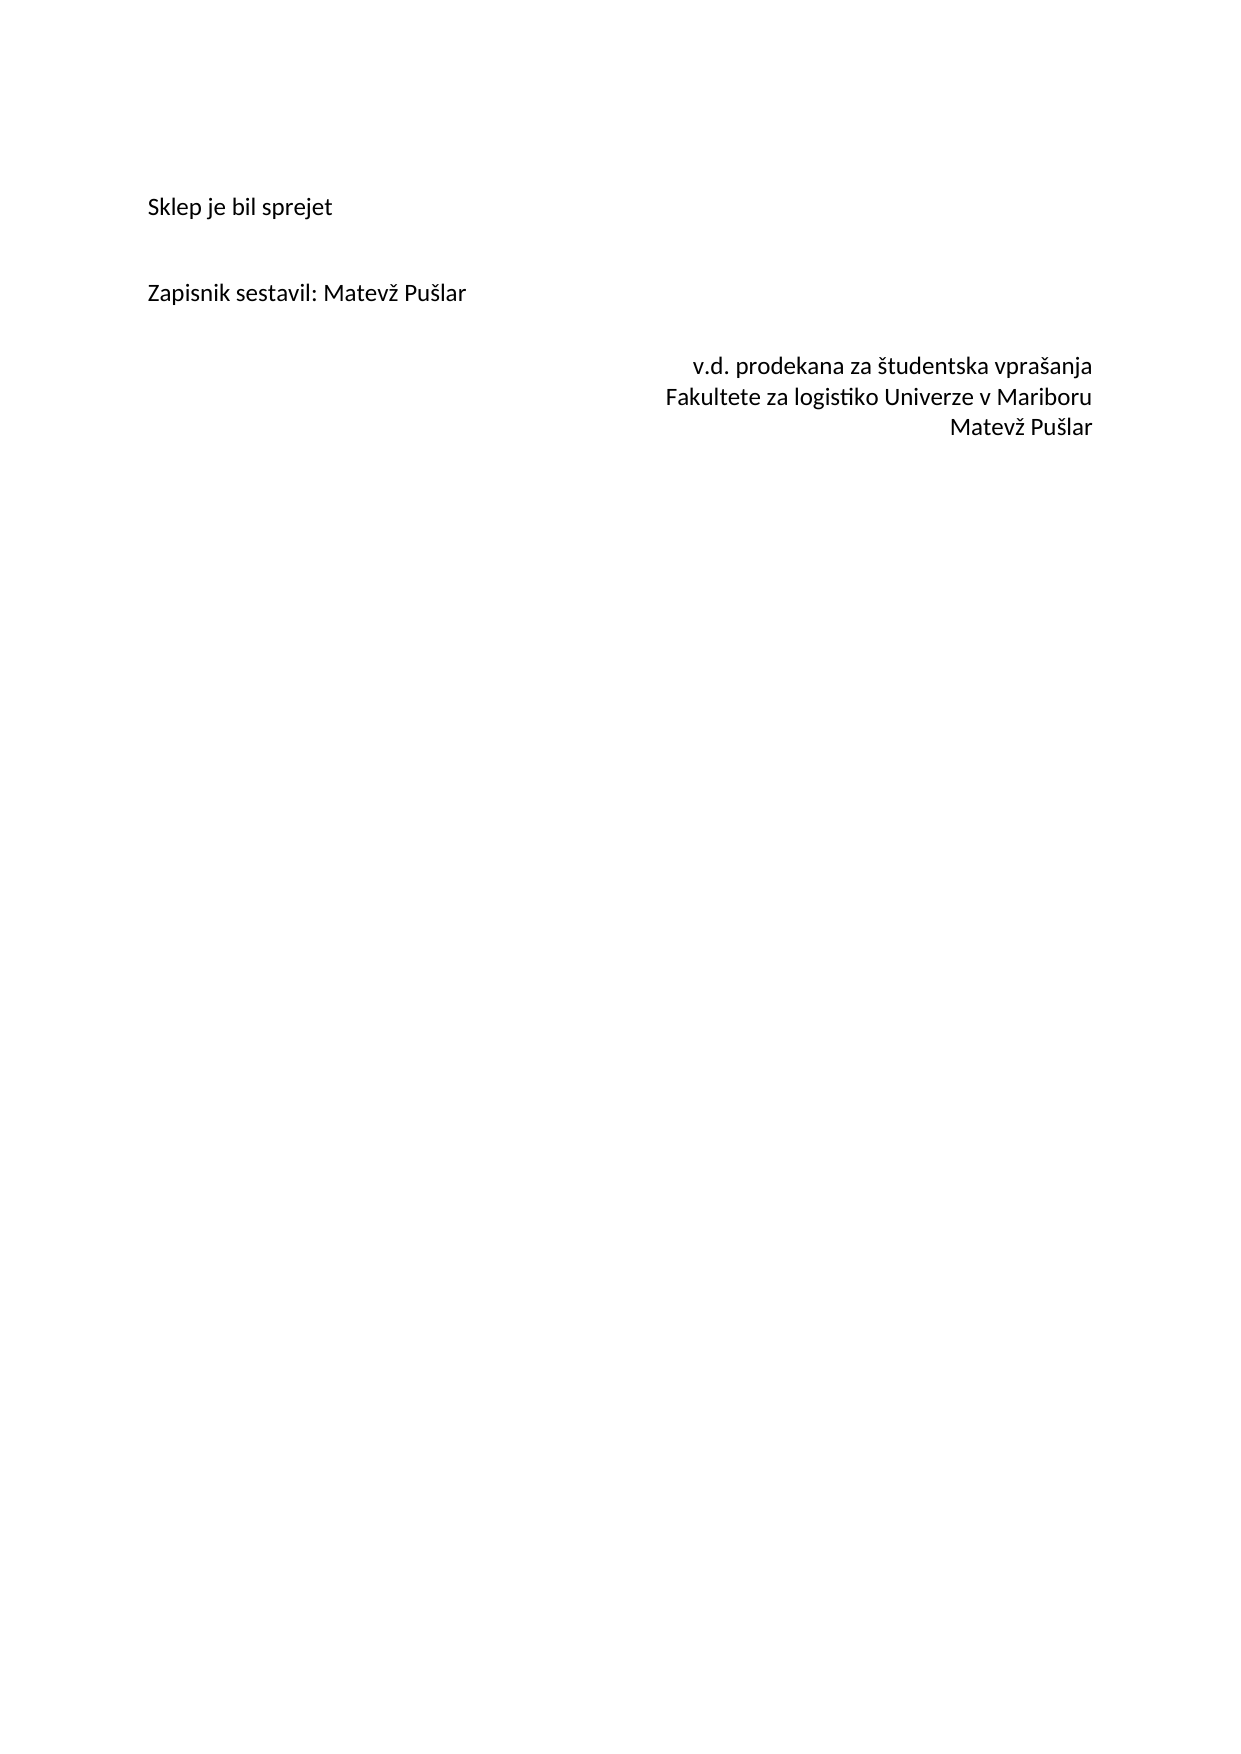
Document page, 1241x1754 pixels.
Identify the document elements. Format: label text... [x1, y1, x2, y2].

text Matevž Pušlar [148, 411, 1093, 442]
text Sklep je bil sprejet [148, 191, 1093, 221]
text v.d. prodekana za študentska vprašanja [148, 350, 1093, 381]
text Fakultete za logistiko Univerze v Mariboru [148, 381, 1093, 411]
text Zapisnik sestavil: Matevž Pušlar [148, 277, 1093, 307]
